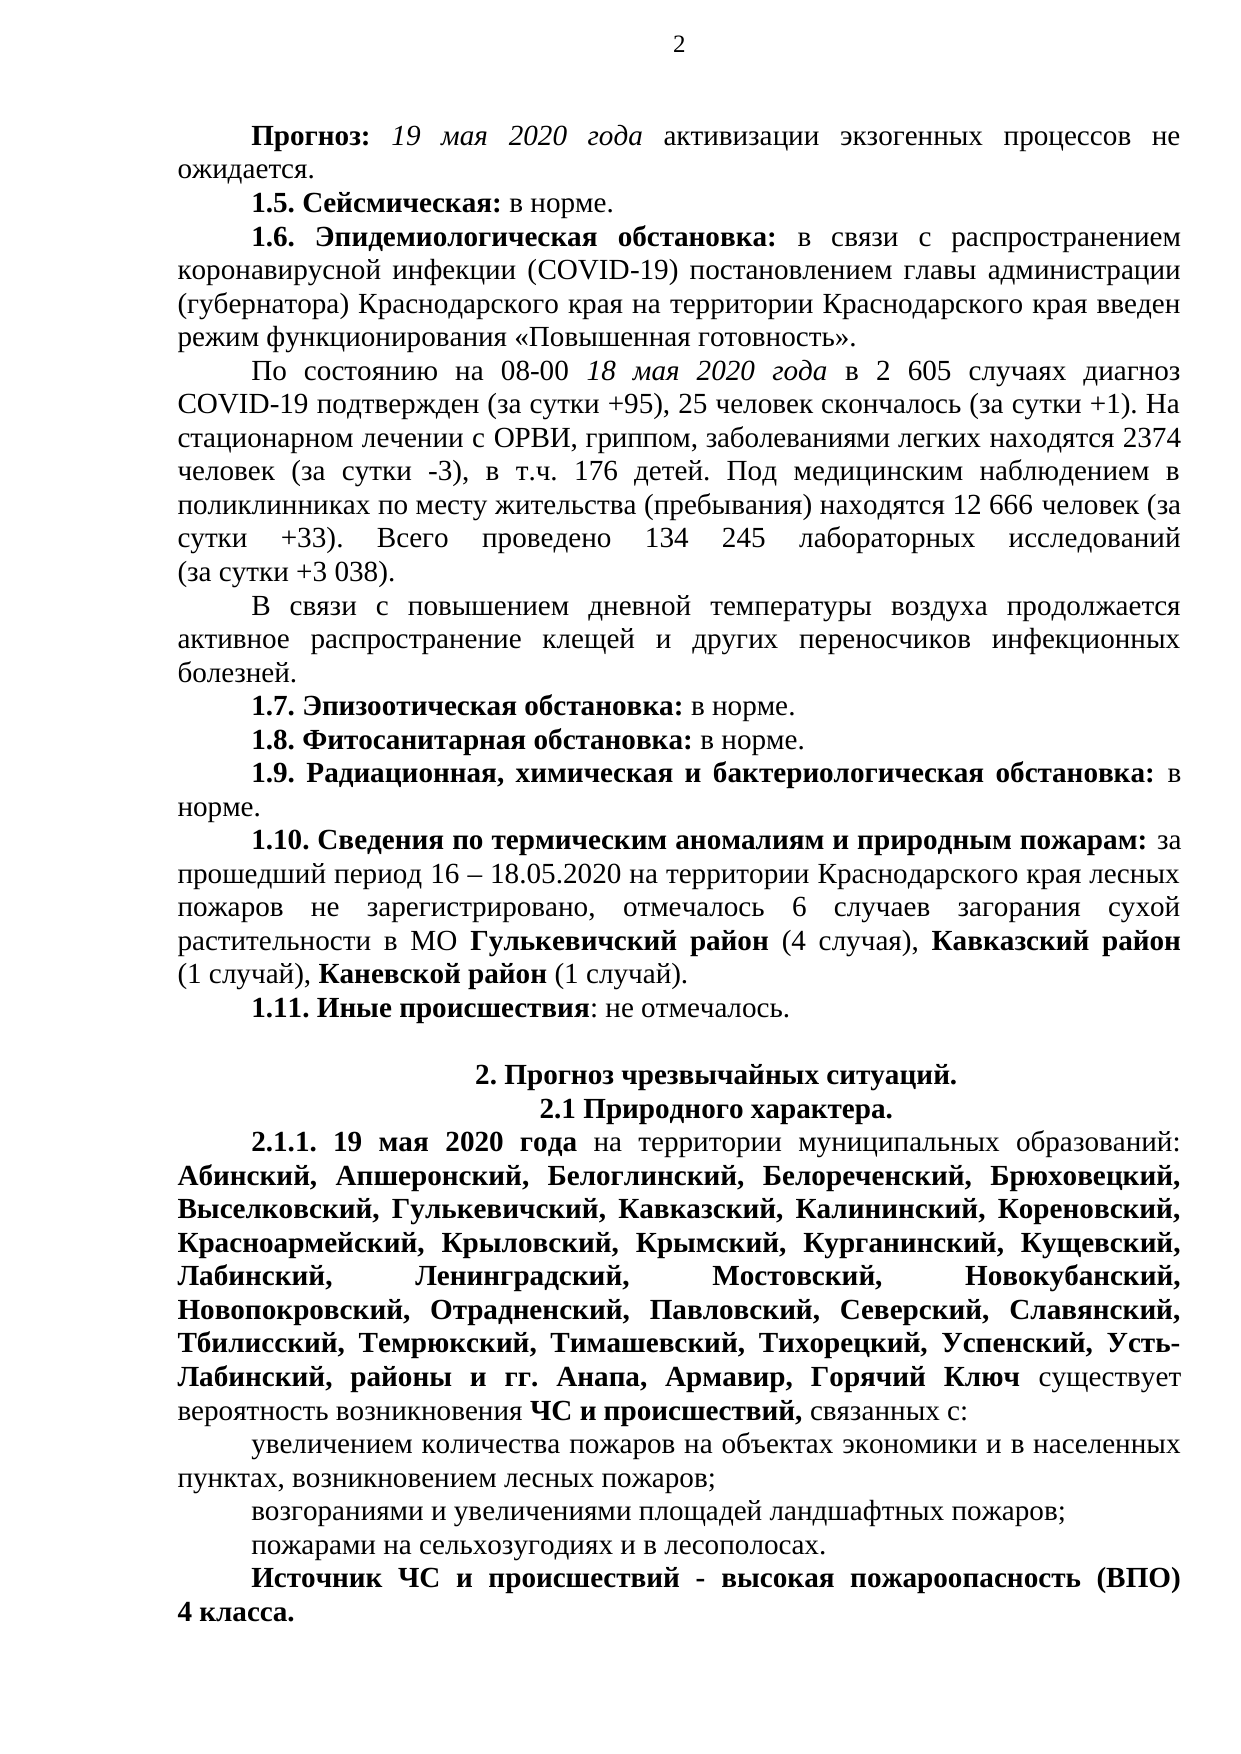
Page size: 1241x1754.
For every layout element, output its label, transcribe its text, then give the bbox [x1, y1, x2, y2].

text 1.5. Сейсмическая: в норме. [177, 185, 1181, 219]
text В связи с повышением дневной температуры воздуха продолжается активное распространение клещей и других переносчиков инфекционных болезней. [177, 588, 1181, 688]
text По состоянию на 08-00 18 мая 2020 года в 2 605 случаях диагноз COVID-19 подтвержден (за сутки +95), 25 человек скончалось (за сутки +1). На стационарном лечении с ОРВИ, гриппом, заболеваниями легких находятся 2374 человек (за сутки -3), в т.ч. 176 детей. Под медицинским наблюдением в поликлинниках по месту жительства (пребывания) находятся 12 666 человек (за сутки +33). Всего проведено 134 245 лабораторных исследований (за сутки +3 038). [177, 353, 1181, 588]
text увеличением количества пожаров на объектах экономики и в населенных пунктах, возникновением лесных пожаров; [177, 1426, 1181, 1493]
text пожарами на сельхозугодиях и в лесополосах. [177, 1527, 1181, 1560]
text 1.11. Иные происшествия: не отмечалось. [177, 990, 1181, 1024]
text 1.6. Эпидемиологическая обстановка: в связи с распространением коронавирусной инфекции (COVID-19) постановлением главы администрации (губернатора) Краснодарского края на территории Краснодарского края введен режим функционирования «Повышенная готовность». [177, 219, 1181, 353]
text Источник ЧС и происшествий - высокая пожароопасность (ВПО) 4 класса. [177, 1560, 1181, 1627]
text 1.10. Сведения по термическим аномалиям и природным пожарам: за прошедший период 16 – 18.05.2020 на территории Краснодарского края лесных пожаров не зарегистрировано, отмечалось 6 случаев загорания сухой растительности в МО Гулькевичский район (4 случая), Кавказский район (1 случай), Каневской район (1 случай). [177, 822, 1181, 990]
text 1.9. Радиационная, химическая и бактериологическая обстановка: в норме. [177, 755, 1181, 822]
text 2. Прогноз чрезвычайных ситуаций. [177, 1057, 1181, 1091]
text 2.1.1. 19 мая 2020 года на территории муниципальных образований: Абинский, Апшеронский, Белоглинский, Белореченский, Брюховецкий, Выселковский, Гулькевичский, Кавказский, Калининский, Кореновский, Красноармейский, Крыловский, Крымский, Курганинский, Кущевский, Лабинский, Ленинградский, Мостовский, Новокубанский, Новопокровский, Отрадненский, Павловский, Северский, Славянский, Тбилисский, Темрюкский, Тимашевский, Тихорецкий, Успенский, Усть-Лабинский, районы и гг. Анапа, Армавир, Горячий Ключ существует вероятность возникновения ЧС и происшествий, связанных с: [177, 1124, 1181, 1426]
text Прогноз: 19 мая 2020 года активизации экзогенных процессов не ожидается. [177, 118, 1181, 185]
text 1.7. Эпизоотическая обстановка: в норме. [177, 688, 1181, 722]
text возгораниями и увеличениями площадей ландшафтных пожаров; [177, 1493, 1181, 1527]
text 1.8. Фитосанитарная обстановка: в норме. [177, 722, 1181, 755]
text 2.1 Природного характера. [177, 1091, 1181, 1124]
